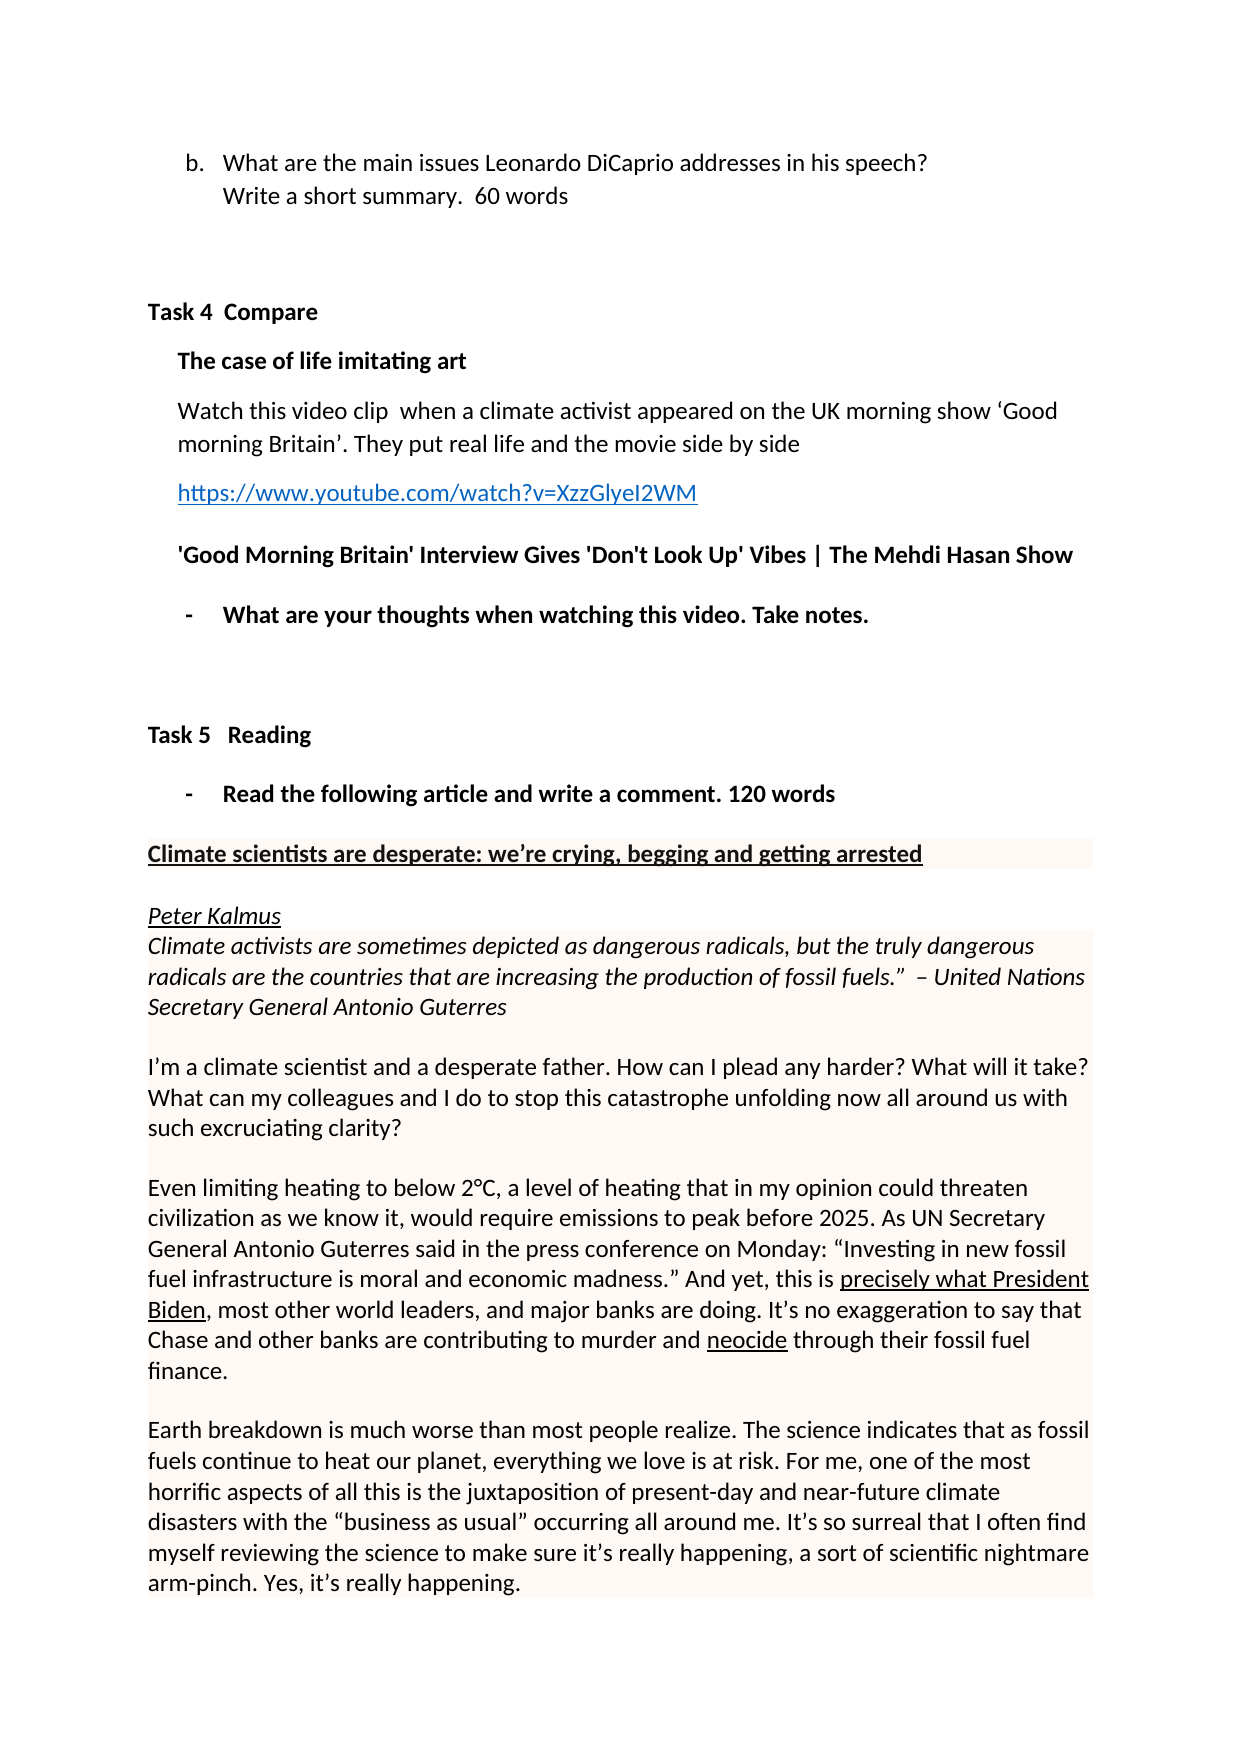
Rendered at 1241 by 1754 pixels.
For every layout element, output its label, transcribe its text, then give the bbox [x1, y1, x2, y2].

text Climate activists are sometimes depicted as dangerous radicals, but the truly dangerous radicals are the countries that are increasing the production of fossil fuels.” – United Nations Secretary General Antonio Guterres [148, 930, 1093, 1022]
text Watch this video clip when a climate activist appeared on the UK morning show ‘Good morning Britain’. They put real life and the movie side by side [177, 395, 1093, 458]
list What are your thoughts when watching this video. Take notes. [185, 599, 1093, 630]
text Task 4 Compare [148, 296, 1093, 326]
text I’m a climate scientist and a desperate father. How can I plead any harder? What will it take? What can my colleagues and I do to stop this catastrophe unfolding now all around us with such excruciating clarity? [148, 1051, 1093, 1143]
list What are the main issues Leonardo DiCaprio addresses in his speech? [185, 148, 1093, 178]
text Peter Kalmus [148, 871, 1093, 930]
text https://www.youtube.com/watch?v=XzzGlyeI2WM [177, 478, 1093, 508]
text Earth breakdown is much worse than most people realize. The science indicates that as fossil fuels continue to heat our planet, everything we love is at risk. For me, one of the most horrific aspects of all this is the juxtaposition of present-day and near-future climate disasters with the “business as usual” occurring all around me. It’s so surreal that I often find myself reviewing the science to make sure it’s really happening, a sort of scientific nightmare arm-pinch. Yes, it’s really happening. [148, 1415, 1093, 1598]
list Write a short summary. 60 words [223, 181, 1093, 211]
text 'Good Morning Britain' Interview Gives 'Don't Look Up' Vibes | The Mehdi Hasan Show [177, 540, 1093, 570]
text Even limiting heating to below 2°C, a level of heating that in my opinion could threaten civilization as we know it, would require emissions to peak before 2025. As UN Secretary General Antonio Guterres said in the press conference on Monday: “Investing in new fossil fuel infrastructure is moral and economic madness.” And yet, this is precisely what President Biden, most other world leaders, and major banks are doing. It’s no exaggeration to say that Chase and other banks are contributing to murder and neocide through their fossil fuel finance. [148, 1172, 1093, 1386]
text Task 5 Reading [148, 719, 1093, 749]
list Read the following article and write a comment. 120 words [185, 778, 1093, 809]
subtitle Climate scientists are desperate: we’re crying, begging and getting arrested [148, 838, 1093, 869]
text The case of life imitating art [177, 346, 1093, 376]
